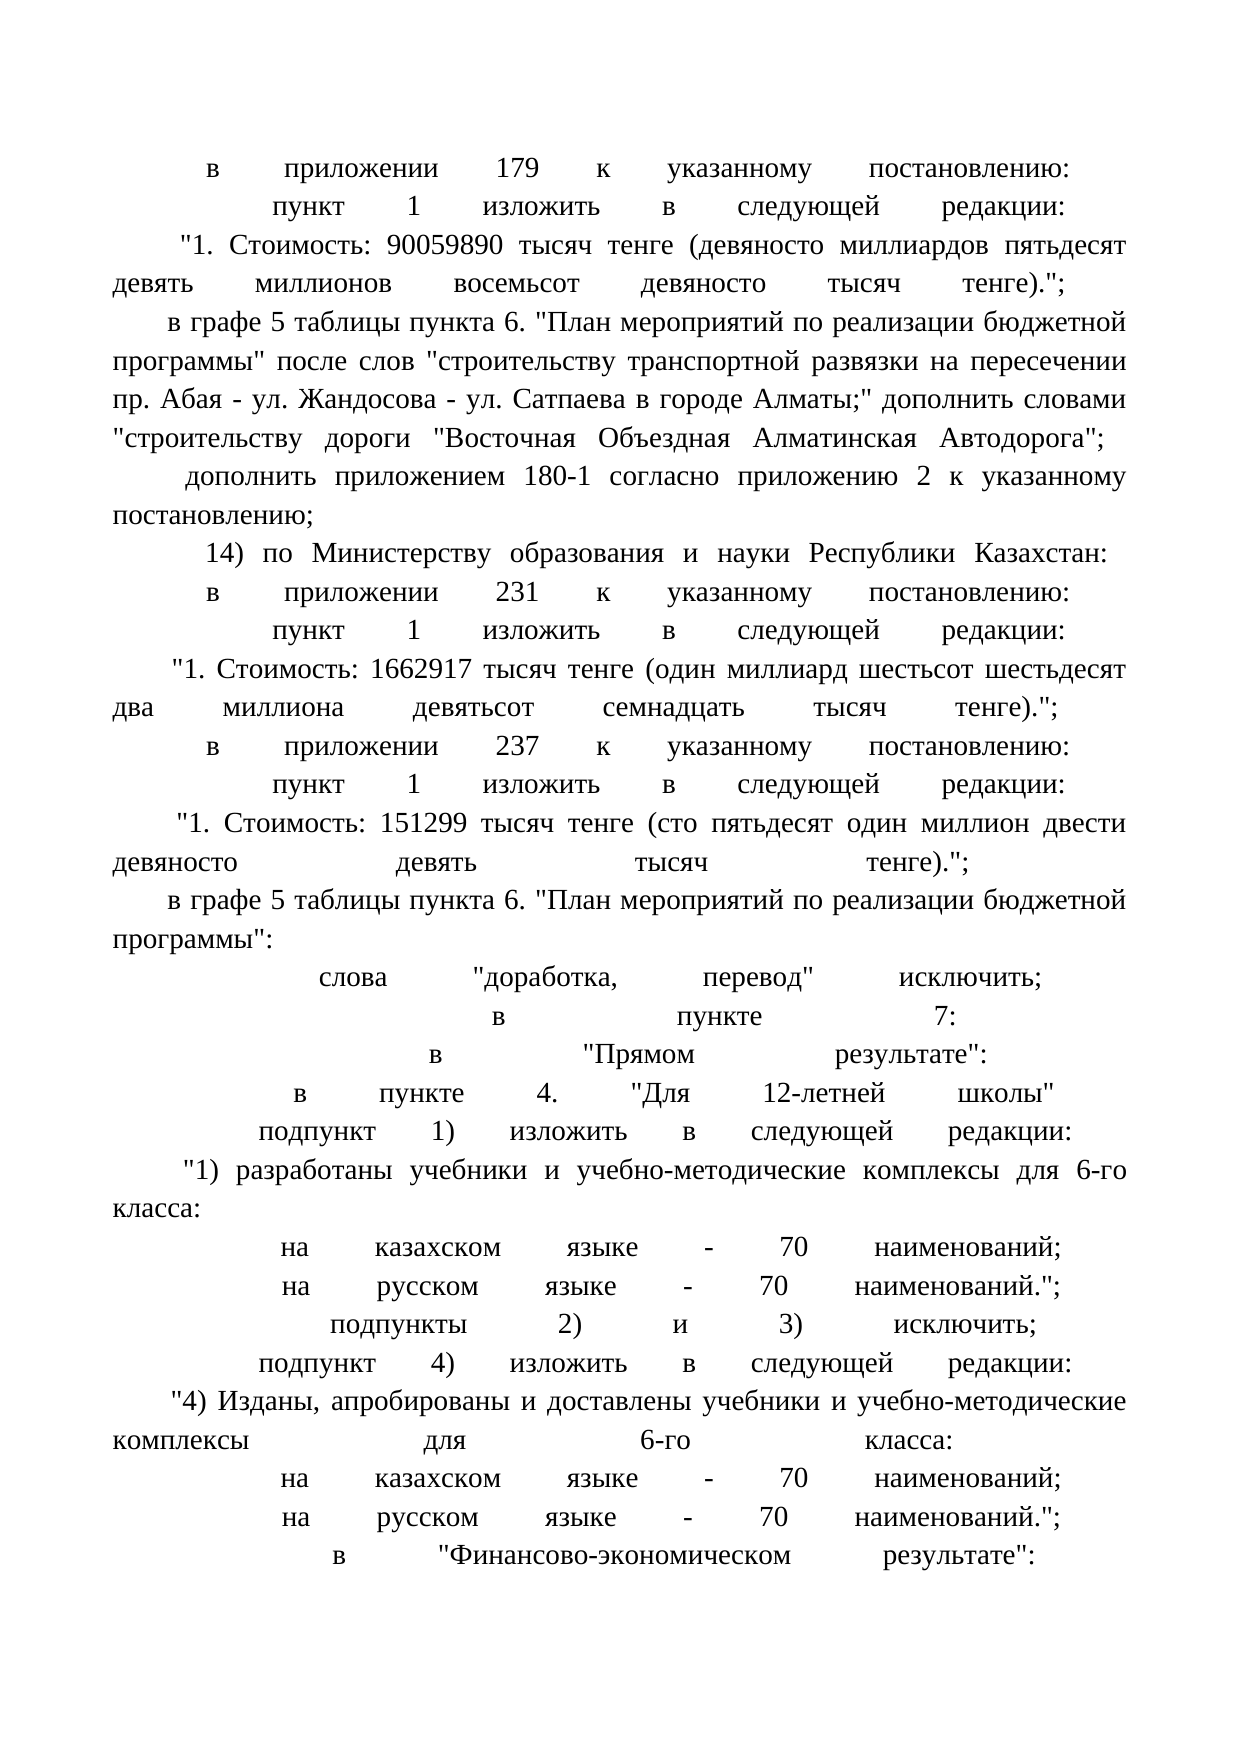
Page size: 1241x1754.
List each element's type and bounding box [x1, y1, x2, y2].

text [112, 150, 1128, 530]
text [112, 535, 1128, 1571]
